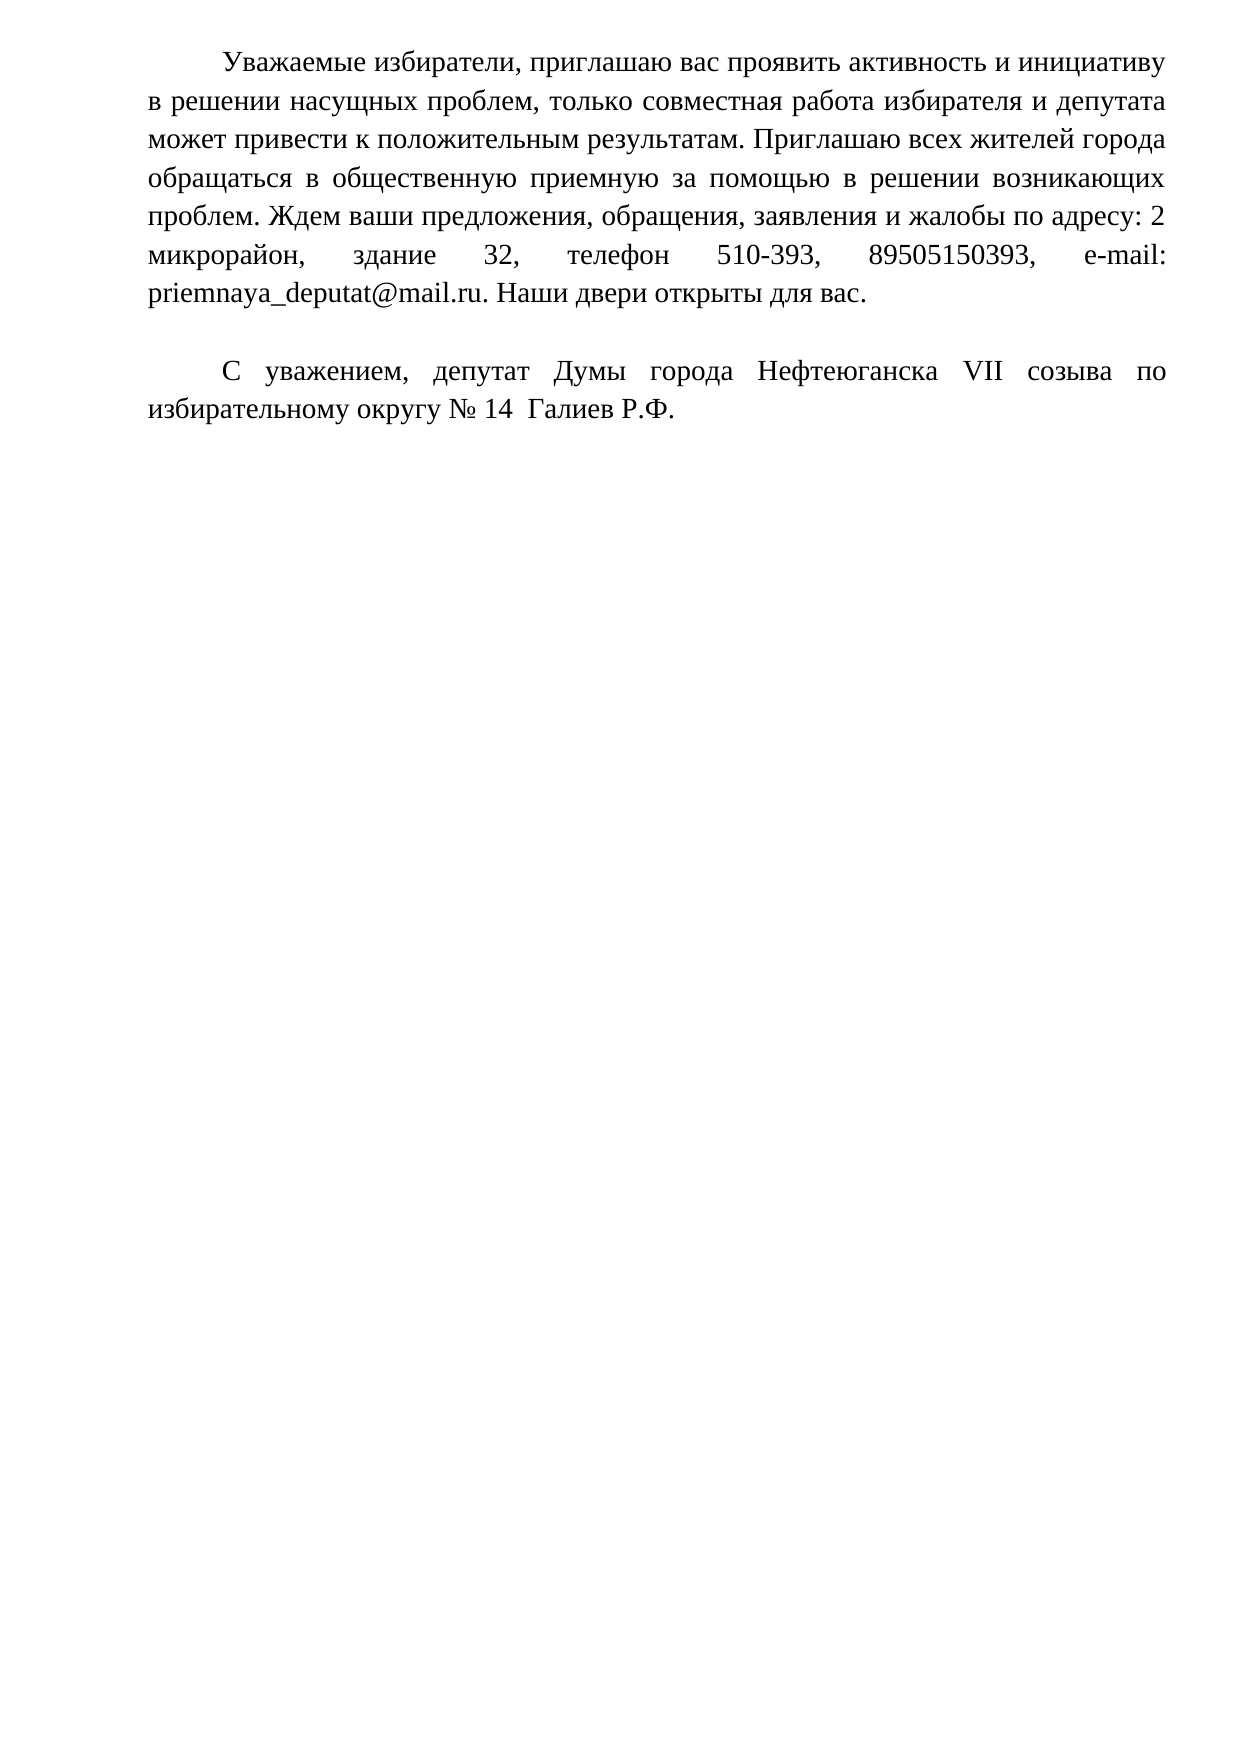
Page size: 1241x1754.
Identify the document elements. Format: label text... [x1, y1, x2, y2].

text С уважением, депутат Думы города Нефтеюганска VII созыва по избирательному округу № 14 Галиев Р.Ф. [148, 353, 1167, 425]
text Уважаемые избиратели, приглашаю вас проявить активность и инициативу в решении насущных проблем, только совместная работа избирателя и депутата может привести к положительным результатам. Приглашаю всех жителей города обращаться в общественную приемную за помощью в решении возникающих проблем. Ждем ваши предложения, обращения, заявления и жалобы по адресу: 2 микрорайон, здание 32, телефон 510-393, 89505150393, e-mail: priemnaya_deputat@mail.ru. Наши двери открыты для вас. [148, 44, 1167, 309]
